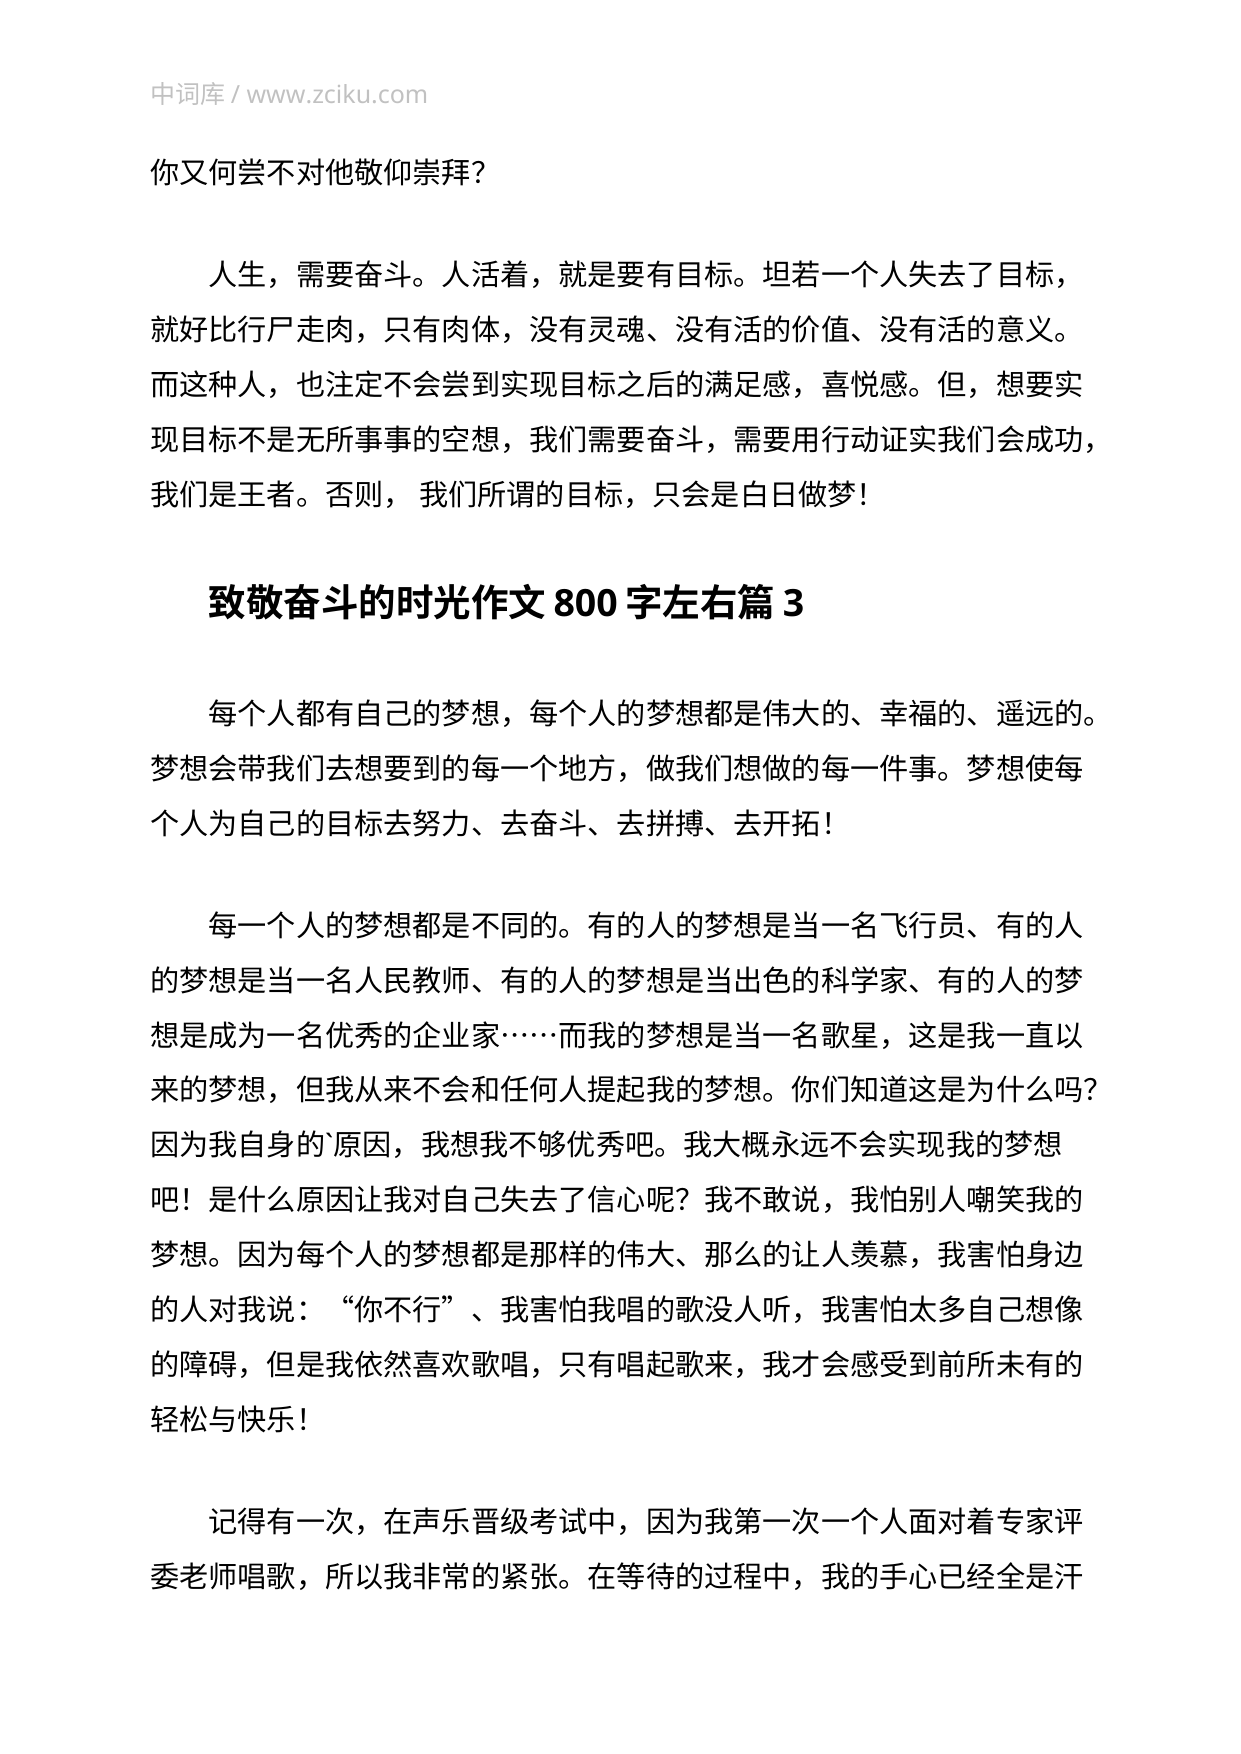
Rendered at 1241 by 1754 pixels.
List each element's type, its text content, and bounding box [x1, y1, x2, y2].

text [150, 150, 1090, 192]
text 致敬奋斗的时光作文800字左右篇3 [150, 573, 1090, 628]
text 每个人都有自己的梦想，每个人的梦想都是伟大的、幸福的、遥远的。梦想会带我们去想要到的每一个地方，做我们想做的每一件事。梦想使每个人为自己的目标去努力、去奋斗、去拼搏、去开拓！ [150, 691, 1090, 843]
text 人生，需要奋斗。人活着，就是要有目标。坦若一个人失去了目标，就好比行尸走肉，只有肉体，没有灵魂、没有活的价值、没有活的意义。而这种人，也注定不会尝到实现目标之后的满足感，喜悦感。但，想要实现目标不是无所事事的空想，我们需要奋斗，需要用行动证实我们会成功，我们是王者。否则， 我们所谓的目标，只会是白日做梦！ [150, 252, 1090, 514]
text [150, 1498, 1090, 1595]
text 每一个人的梦想都是不同的。有的人的梦想是当一名飞行员、有的人的梦想是当一名人民教师、有的人的梦想是当出色的科学家、有的人的梦想是成为一名优秀的企业家……而我的梦想是当一名歌星，这是我一直以来的梦想，但我从来不会和任何人提起我的梦想。你们知道这是为什么吗？因为我自身的`原因，我想我不够优秀吧。我大概永远不会实现我的梦想吧！是什么原因让我对自己失去了信心呢？我不敢说，我怕别人嘲笑我的梦想。因为每个人的梦想都是那样的伟大、那么的让人羡慕，我害怕身边的人对我说：“你不行”、我害怕我唱的歌没人听，我害怕太多自己想像的障碍，但是我依然喜欢歌唱，只有唱起歌来，我才会感受到前所未有的轻松与快乐！ [150, 902, 1090, 1439]
